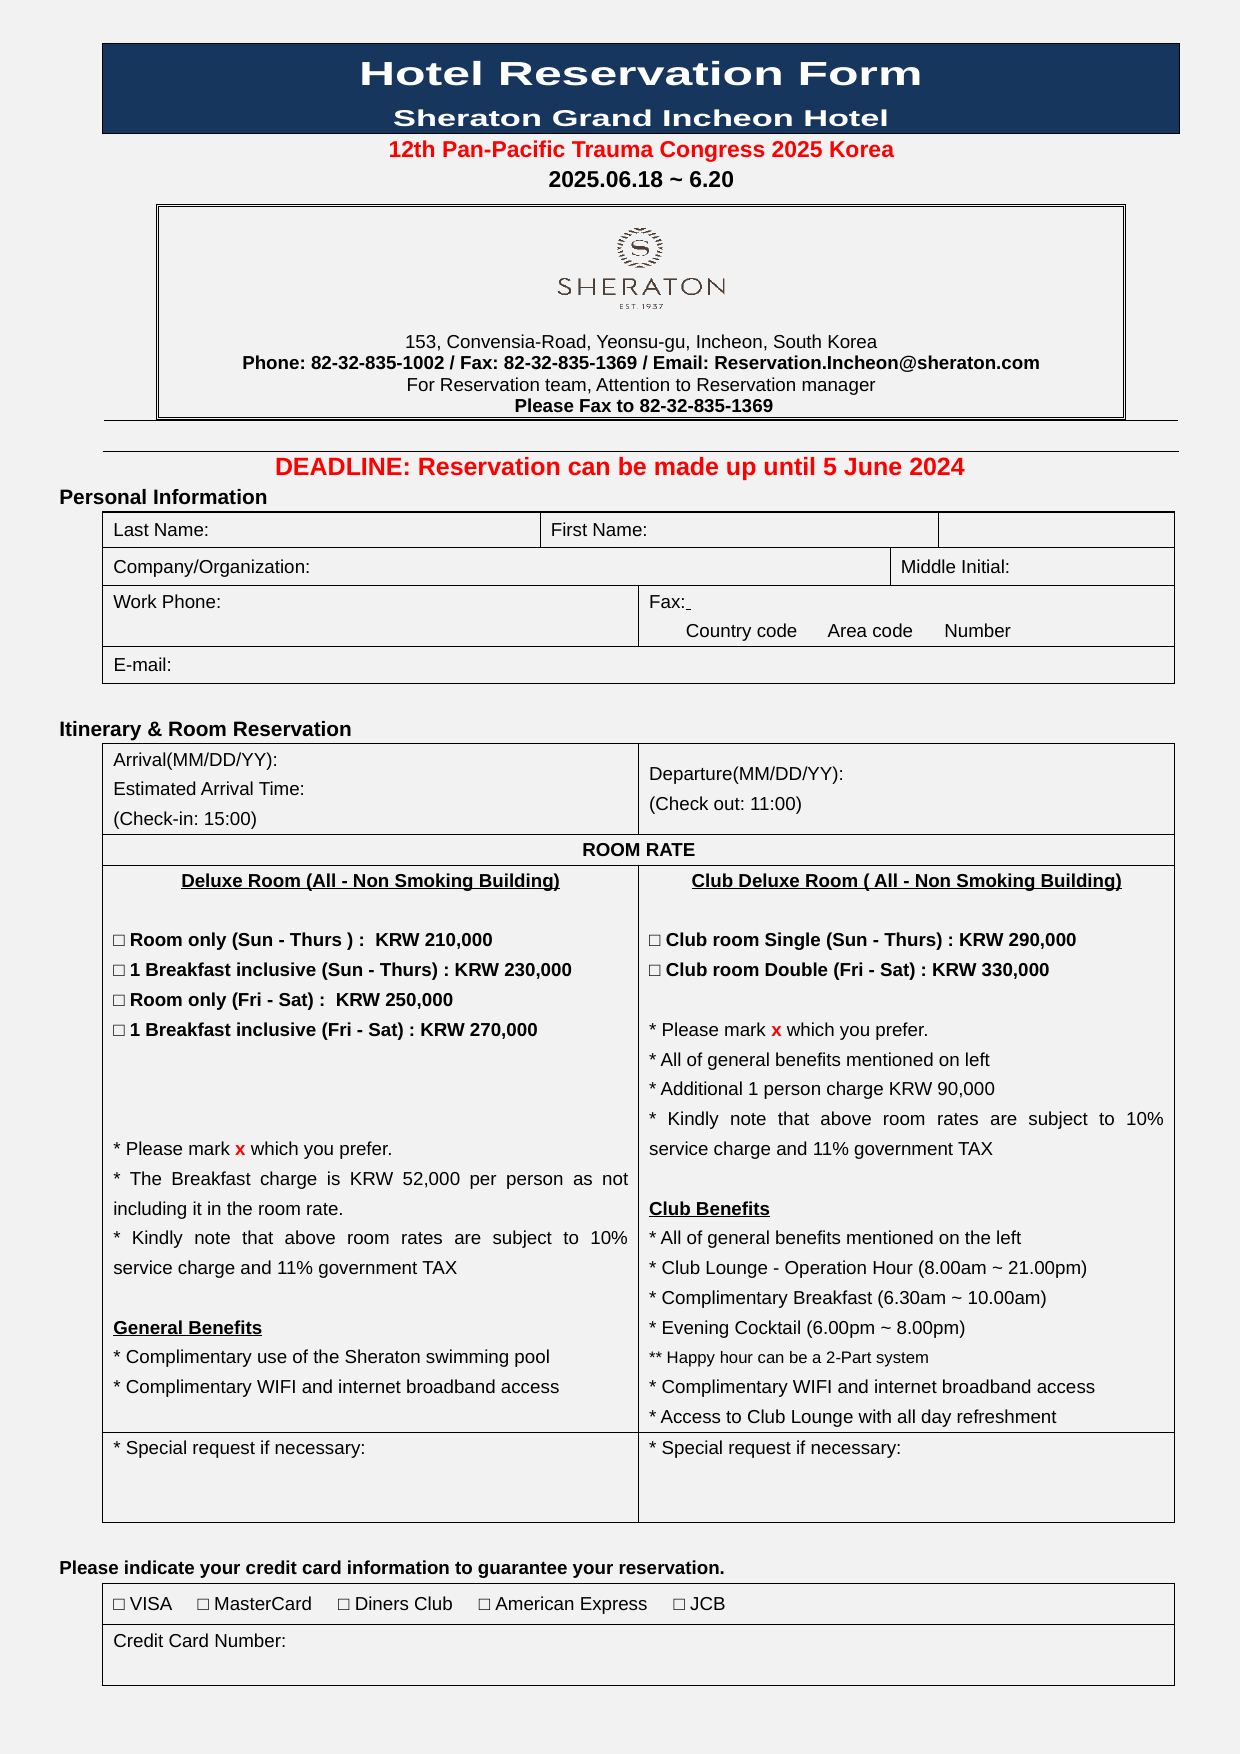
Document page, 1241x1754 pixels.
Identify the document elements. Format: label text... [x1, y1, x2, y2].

table_header Arrival(MM/DD/YY): Estimated Arrival Time: (Check-in: 15:00) [103, 744, 638, 834]
table_header First Name: [541, 513, 938, 547]
table_cell Company/Organization: [103, 548, 890, 585]
subtitle DEADLINE: Reservation can be made up until 5 June 2024 [59, 452, 1181, 482]
table_header [939, 513, 1174, 547]
table_header □ VISA □ MasterCard □ Diners Club □ American Express □ JCB [103, 1584, 1174, 1624]
subtitle Itinerary & Room Reservation [59, 713, 1181, 743]
table_cell Work Phone: [103, 586, 638, 646]
text Please indicate your credit card information to guarantee your reservation. [59, 1553, 1181, 1583]
table_header Last Name: [103, 513, 540, 547]
table_header Departure(MM/DD/YY): (Check out: 11:00) [639, 744, 1174, 834]
subtitle Personal Information [59, 482, 1181, 511]
table_cell Credit Card Number: [103, 1625, 1174, 1685]
table_cell Deluxe Room (All - Non Smoking Building) □ Room only (Sun - Thurs ) : KRW 210,000 □ 1 Breakfast inclusive (Sun - Thurs) : KRW 230,000 □ Room only (Fri - Sat) : KRW 250,000 □ 1 Breakfast inclusive (Fri - Sat) : KRW 270,000 * Please mark x which you prefer. * The Breakfast charge is KRW 52,000 per person as not including it in the room rate. * Kindly note that above room rates are subject to 10% service charge and 11% government TAX General Benefits * Complimentary use of the Sheraton swimming pool * Complimentary WIFI and internet broadband access [103, 866, 638, 1432]
table_cell Fax: Country code Area code Number [639, 586, 1174, 646]
table_cell [103, 420, 1179, 451]
table_cell ROOM RATE [103, 835, 1174, 864]
table_header Hotel Reservation Form Sheraton Grand Incheon Hotel [103, 44, 1179, 133]
table_cell * Special request if necessary: [103, 1433, 638, 1522]
picture [557, 228, 725, 309]
table_cell Middle Initial: [891, 548, 1174, 585]
table_cell Club Deluxe Room ( All - Non Smoking Building) □ Club room Single (Sun - Thurs) : KRW 290,000 □ Club room Double (Fri - Sat) : KRW 330,000 * Please mark x which you prefer. * All of general benefits mentioned on left * Additional 1 person charge KRW 90,000 * Kindly note that above room rates are subject to 10% service charge and 11% government TAX Club Benefits * All of general benefits mentioned on the left * Club Lounge - Operation Hour (8.00am ~ 21.00pm) * Complimentary Breakfast (6.30am ~ 10.00am) * Evening Cocktail (6.00pm ~ 8.00pm) ** Happy hour can be a 2-Part system * Complimentary WIFI and internet broadband access * Access to Club Lounge with all day refreshment [639, 866, 1174, 1432]
table_cell E-mail: [103, 647, 1174, 683]
table_cell * Special request if necessary: [639, 1433, 1174, 1522]
table_cell 12th Pan-Pacific Trauma Congress 2025 Korea 2025.06.18 ~ 6.20 [103, 134, 1179, 420]
